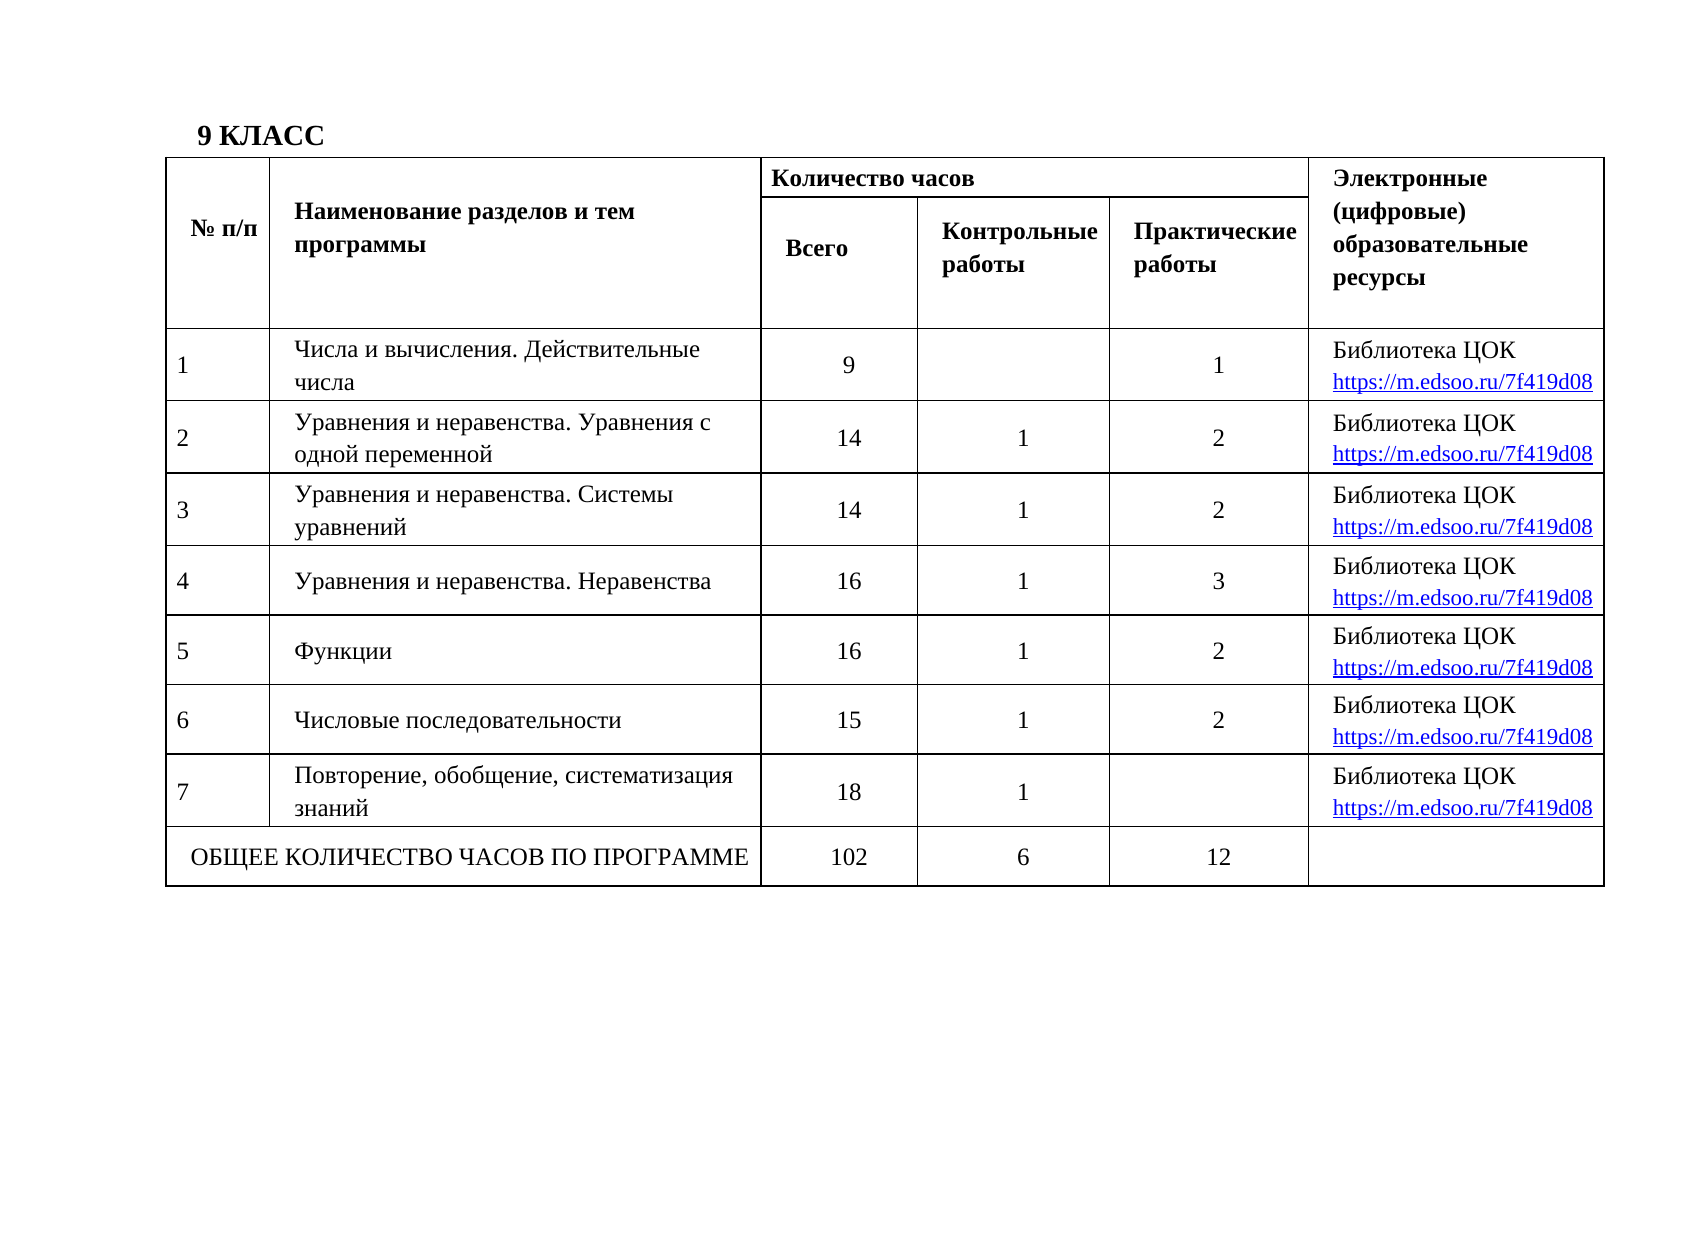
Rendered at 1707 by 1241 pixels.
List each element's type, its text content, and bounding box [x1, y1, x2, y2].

table_cell Библиотека ЦОК https://m.edsoo.ru/7f419d08 [1309, 755, 1603, 826]
table_header Количество часов [762, 158, 1308, 196]
table_cell 6 [918, 827, 1109, 885]
table_cell Уравнения и неравенства. Неравенства [270, 546, 760, 614]
table_cell 2 [167, 401, 269, 472]
table_cell [1110, 755, 1308, 826]
table_cell 1 [918, 401, 1109, 472]
table_cell 16 [762, 616, 917, 684]
table_cell 5 [167, 616, 269, 684]
table_cell 16 [762, 546, 917, 614]
table_cell 1 [918, 546, 1109, 614]
table_cell Библиотека ЦОК https://m.edsoo.ru/7f419d08 [1309, 546, 1603, 614]
table_cell Повторение, обобщение, систематизация знаний [270, 755, 760, 826]
table_cell Уравнения и неравенства. Системы уравнений [270, 474, 760, 544]
table_cell Библиотека ЦОК https://m.edsoo.ru/7f419d08 [1309, 474, 1603, 544]
text 9 КЛАСС [190, 118, 1618, 152]
table_header Электронные (цифровые) образовательные ресурсы [1309, 158, 1603, 327]
table_cell 12 [1110, 827, 1308, 885]
table_cell 14 [762, 401, 917, 472]
table_cell Библиотека ЦОК https://m.edsoo.ru/7f419d08 [1309, 616, 1603, 684]
table_cell Числовые последовательности [270, 685, 760, 753]
table_cell 18 [762, 755, 917, 826]
table_header № п/п [167, 158, 269, 327]
table_cell 2 [1110, 616, 1308, 684]
table_cell 2 [1110, 474, 1308, 544]
table_cell [1309, 827, 1603, 885]
table_cell Библиотека ЦОК https://m.edsoo.ru/7f419d08 [1309, 685, 1603, 753]
table_cell Библиотека ЦОК https://m.edsoo.ru/7f419d08 [1309, 329, 1603, 400]
table_cell 3 [1110, 546, 1308, 614]
table_cell 7 [167, 755, 269, 826]
table_cell Контрольные работы [918, 198, 1109, 327]
table_cell 1 [918, 755, 1109, 826]
table_cell 14 [762, 474, 917, 544]
table_cell 9 [762, 329, 917, 400]
table_cell Функции [270, 616, 760, 684]
table_cell 15 [762, 685, 917, 753]
table_cell 1 [918, 616, 1109, 684]
table_cell Уравнения и неравенства. Уравнения с одной переменной [270, 401, 760, 472]
table_cell 6 [167, 685, 269, 753]
table_cell 2 [1110, 401, 1308, 472]
table_cell ОБЩЕЕ КОЛИЧЕСТВО ЧАСОВ ПО ПРОГРАММЕ [167, 827, 760, 885]
table_cell Библиотека ЦОК https://m.edsoo.ru/7f419d08 [1309, 401, 1603, 472]
table_cell 1 [167, 329, 269, 400]
table_cell 4 [167, 546, 269, 614]
table_cell [918, 329, 1109, 400]
table_cell Всего [762, 198, 917, 327]
table_cell Практические работы [1110, 198, 1308, 327]
table_cell 1 [1110, 329, 1308, 400]
table_cell 102 [762, 827, 917, 885]
table_cell 1 [918, 474, 1109, 544]
table_cell 3 [167, 474, 269, 544]
table_header Наименование разделов и тем программы [270, 158, 760, 327]
table_cell 1 [918, 685, 1109, 753]
table_cell Числа и вычисления. Действительные числа [270, 329, 760, 400]
table_cell 2 [1110, 685, 1308, 753]
